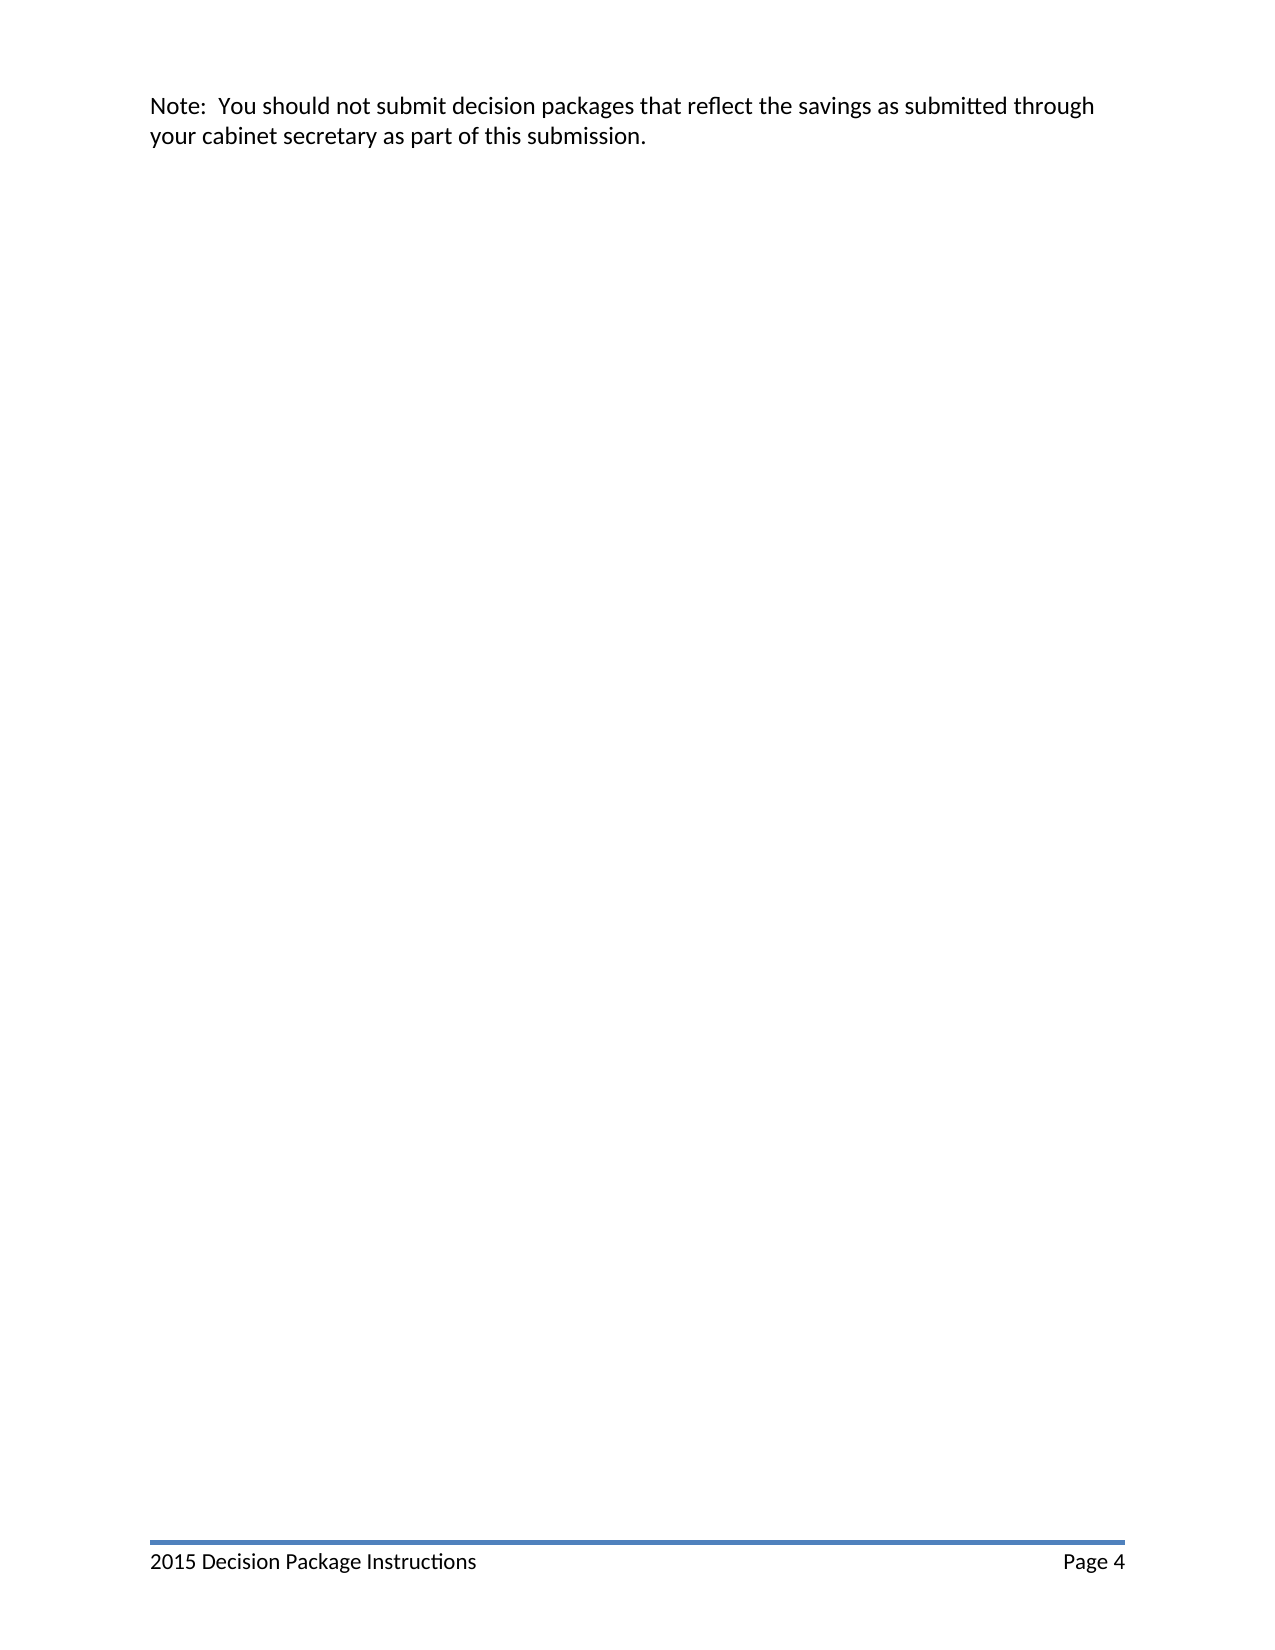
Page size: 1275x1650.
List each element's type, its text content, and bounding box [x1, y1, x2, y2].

text Note: You should not submit decision packages that reflect the savings as submitted through your cabinet secretary as part of this submission. [150, 90, 1125, 151]
